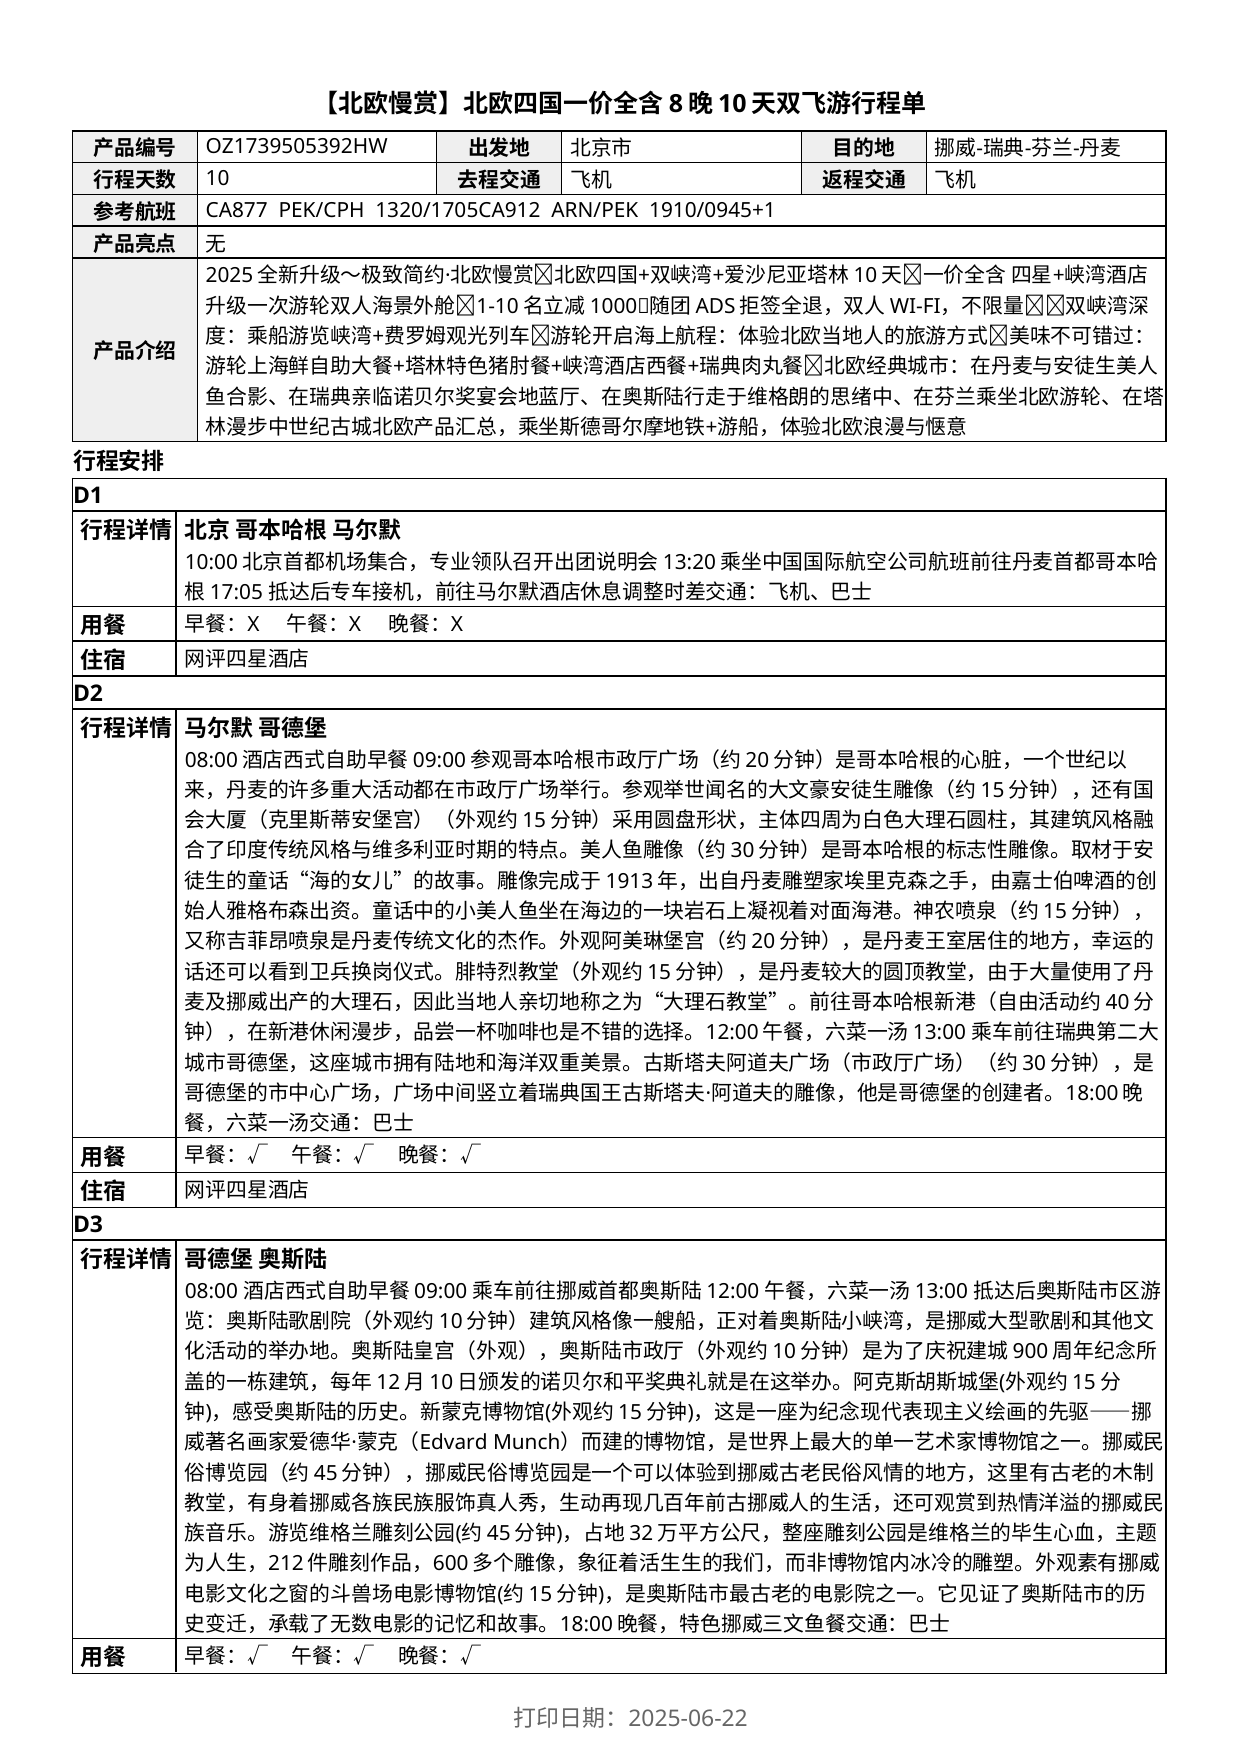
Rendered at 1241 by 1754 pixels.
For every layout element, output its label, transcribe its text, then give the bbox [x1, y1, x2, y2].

table_cell 马尔默 哥德堡 08:00酒店西式自助早餐 [177, 710, 1165, 1137]
table_cell CA877 PEK/CPH 1320/1705 [198, 195, 1165, 225]
table_cell 行程详情 [73, 512, 175, 606]
table_cell 飞机 [927, 163, 1165, 194]
table_cell 用餐 [73, 607, 175, 640]
table_cell 10 [198, 163, 436, 194]
table_header 挪威-瑞典-芬兰-丹麦 [927, 132, 1165, 162]
table_cell 返程交通 [802, 163, 926, 194]
text 行程安排 [73, 443, 1167, 476]
table_cell 早餐：√ 午餐：√ 晚餐：√ [177, 1639, 1165, 1672]
table_cell D2 [73, 677, 1165, 708]
table_cell 行程详情 [73, 1241, 175, 1638]
table_cell 产品亮点 [73, 227, 197, 257]
table_cell 用餐 [73, 1639, 175, 1672]
table_header D1 [73, 479, 1165, 510]
table_cell 飞机 [562, 163, 801, 194]
table_cell D3 [73, 1208, 1165, 1239]
table_cell 2025全新升级～极致简约·北欧慢赏 [198, 259, 1165, 441]
table_header 产品编号 [73, 132, 197, 162]
table_cell 哥德堡 奥斯陆 08:00 酒店西式自助早餐 [177, 1241, 1165, 1638]
table_cell 用餐 [73, 1138, 175, 1172]
table_header 出发地 [437, 132, 561, 162]
table_cell 住宿 [73, 1173, 175, 1206]
table_cell 网评四星酒店 [177, 642, 1165, 675]
text 【北欧慢赏】北欧四国一价全含8晚10天双飞游行程单 [73, 83, 1167, 119]
table_cell 早餐：X 午餐：X 晚餐：X [177, 607, 1165, 640]
table_cell 早餐：√ 午餐：√ 晚餐：√ [177, 1138, 1165, 1172]
table_cell 参考航班 [73, 195, 197, 225]
table_header 北京市 [562, 132, 801, 162]
table_cell 无 [198, 227, 1165, 257]
table_cell 北京 哥本哈根 马尔默 10:00北京首都机场集合，专业领队召开出团说明会 [177, 512, 1165, 606]
table_cell 去程交通 [437, 163, 561, 194]
table_header 目的地 [802, 132, 926, 162]
table_header OZ1739505392HW [198, 132, 436, 162]
table_cell 行程详情 [73, 710, 175, 1137]
table_cell 行程天数 [73, 163, 197, 194]
table_cell 住宿 [73, 642, 175, 675]
table_cell 网评四星酒店 [177, 1173, 1165, 1206]
table_cell 产品介绍 [73, 259, 197, 441]
